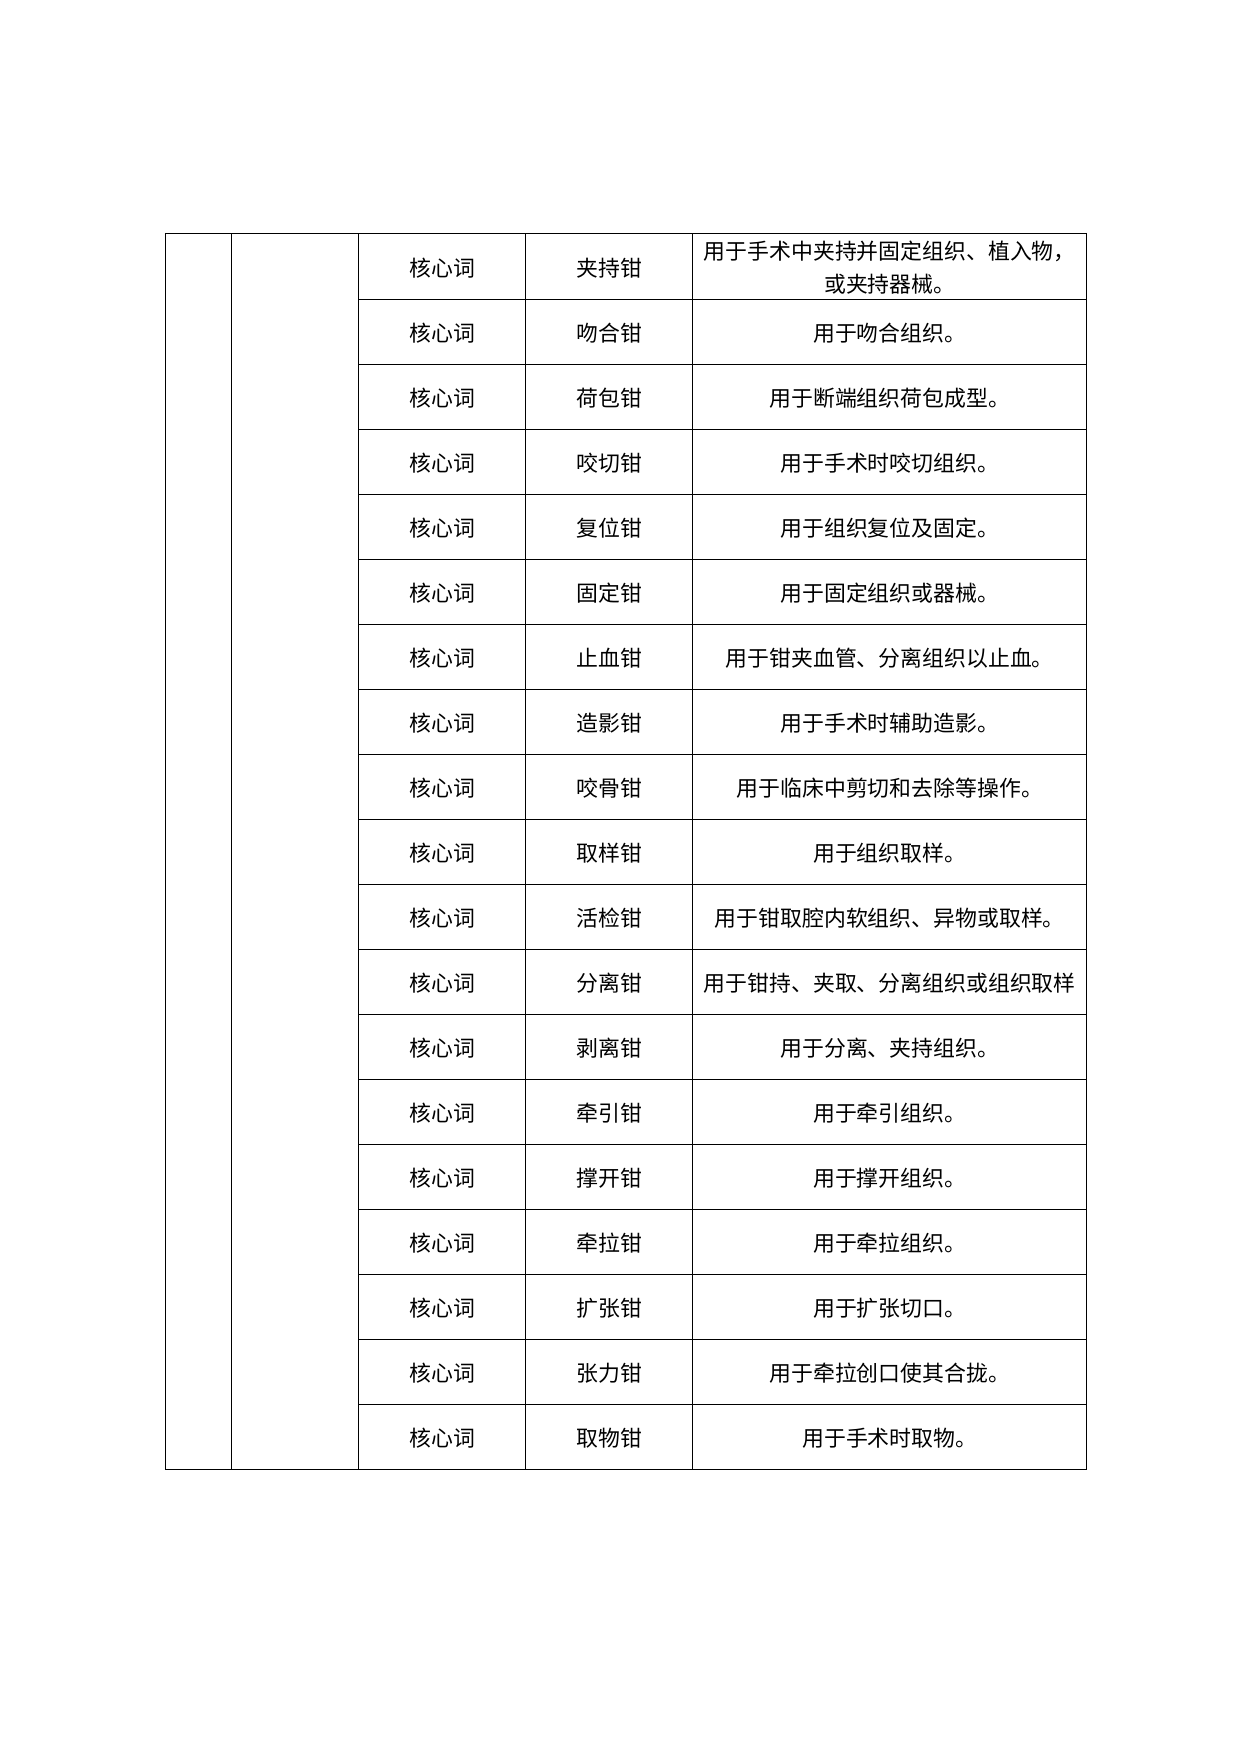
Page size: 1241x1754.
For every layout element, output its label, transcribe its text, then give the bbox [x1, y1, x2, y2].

table_cell 张力钳 [526, 1340, 692, 1404]
table_cell 用于吻合组织。 [693, 300, 1086, 364]
table_cell 咬切钳 [526, 430, 692, 494]
table_cell 核心词 [359, 820, 525, 884]
table_cell 用于扩张切口。 [693, 1275, 1086, 1339]
table_cell 核心词 [359, 950, 525, 1014]
table_cell 牵引钳 [526, 1080, 692, 1144]
table_cell 核心词 [359, 1145, 525, 1209]
table_cell 撑开钳 [526, 1145, 692, 1209]
table_cell 用于手术时辅助造影。 [693, 690, 1086, 754]
table_cell 核心词 [359, 495, 525, 559]
table_cell 咬骨钳 [526, 755, 692, 819]
table_cell 用于牵拉组织。 [693, 1210, 1086, 1274]
table_cell 用于撑开组织。 [693, 1145, 1086, 1209]
table_cell 核心词 [359, 300, 525, 364]
table_cell 扩张钳 [526, 1275, 692, 1339]
table_cell 活检钳 [526, 885, 692, 949]
table_cell 核心词 [359, 1275, 525, 1339]
table_cell 取物钳 [526, 1405, 692, 1469]
table_cell 用于钳夹血管、分离组织以止血。 [693, 625, 1086, 689]
table_cell 用于钳取腔内软组织、异物或取样。 [693, 885, 1086, 949]
table_cell 核心词 [359, 690, 525, 754]
table_cell 固定钳 [526, 560, 692, 624]
table_cell 用于牵拉创口使其合拢。 [693, 1340, 1086, 1404]
table_cell 取样钳 [526, 820, 692, 884]
table_cell 吻合钳 [526, 300, 692, 364]
table_cell 核心词 [359, 1405, 525, 1469]
table_cell 用于断端组织荷包成型。 [693, 365, 1086, 429]
table_cell 核心词 [359, 430, 525, 494]
table_cell 核心词 [359, 1210, 525, 1274]
table_cell 核心词 [359, 1340, 525, 1404]
table_cell 核心词 [359, 885, 525, 949]
table_cell 用于组织复位及固定。 [693, 495, 1086, 559]
table_cell 核心词 [359, 234, 525, 299]
table_cell 核心词 [359, 560, 525, 624]
table_cell 夹持钳 [526, 234, 692, 299]
table_cell 荷包钳 [526, 365, 692, 429]
table_cell 用于牵引组织。 [693, 1080, 1086, 1144]
table_cell 核心词 [359, 1080, 525, 1144]
table_cell 用于手术时取物。 [693, 1405, 1086, 1469]
table_cell 用于手术时咬切组织。 [693, 430, 1086, 494]
table_cell 用于临床中剪切和去除等操作。 [693, 755, 1086, 819]
table_cell 核心词 [359, 365, 525, 429]
table_cell 分离钳 [526, 950, 692, 1014]
table_cell 用于固定组织或器械。 [693, 560, 1086, 624]
table_cell 用于钳持、夹取、分离组织或组织取样 [693, 950, 1086, 1014]
table_cell 剥离钳 [526, 1015, 692, 1079]
table_cell 用于手术中夹持并固定组织、植入物，或夹持器械。 [693, 234, 1086, 299]
table_cell 核心词 [359, 1015, 525, 1079]
table_cell 牵拉钳 [526, 1210, 692, 1274]
table_cell 核心词 [359, 625, 525, 689]
table_cell 用于分离、夹持组织。 [693, 1015, 1086, 1079]
table_cell 复位钳 [526, 495, 692, 559]
table_cell 造影钳 [526, 690, 692, 754]
table_cell 止血钳 [526, 625, 692, 689]
table_cell 核心词 [359, 755, 525, 819]
table_cell 用于组织取样。 [693, 820, 1086, 884]
